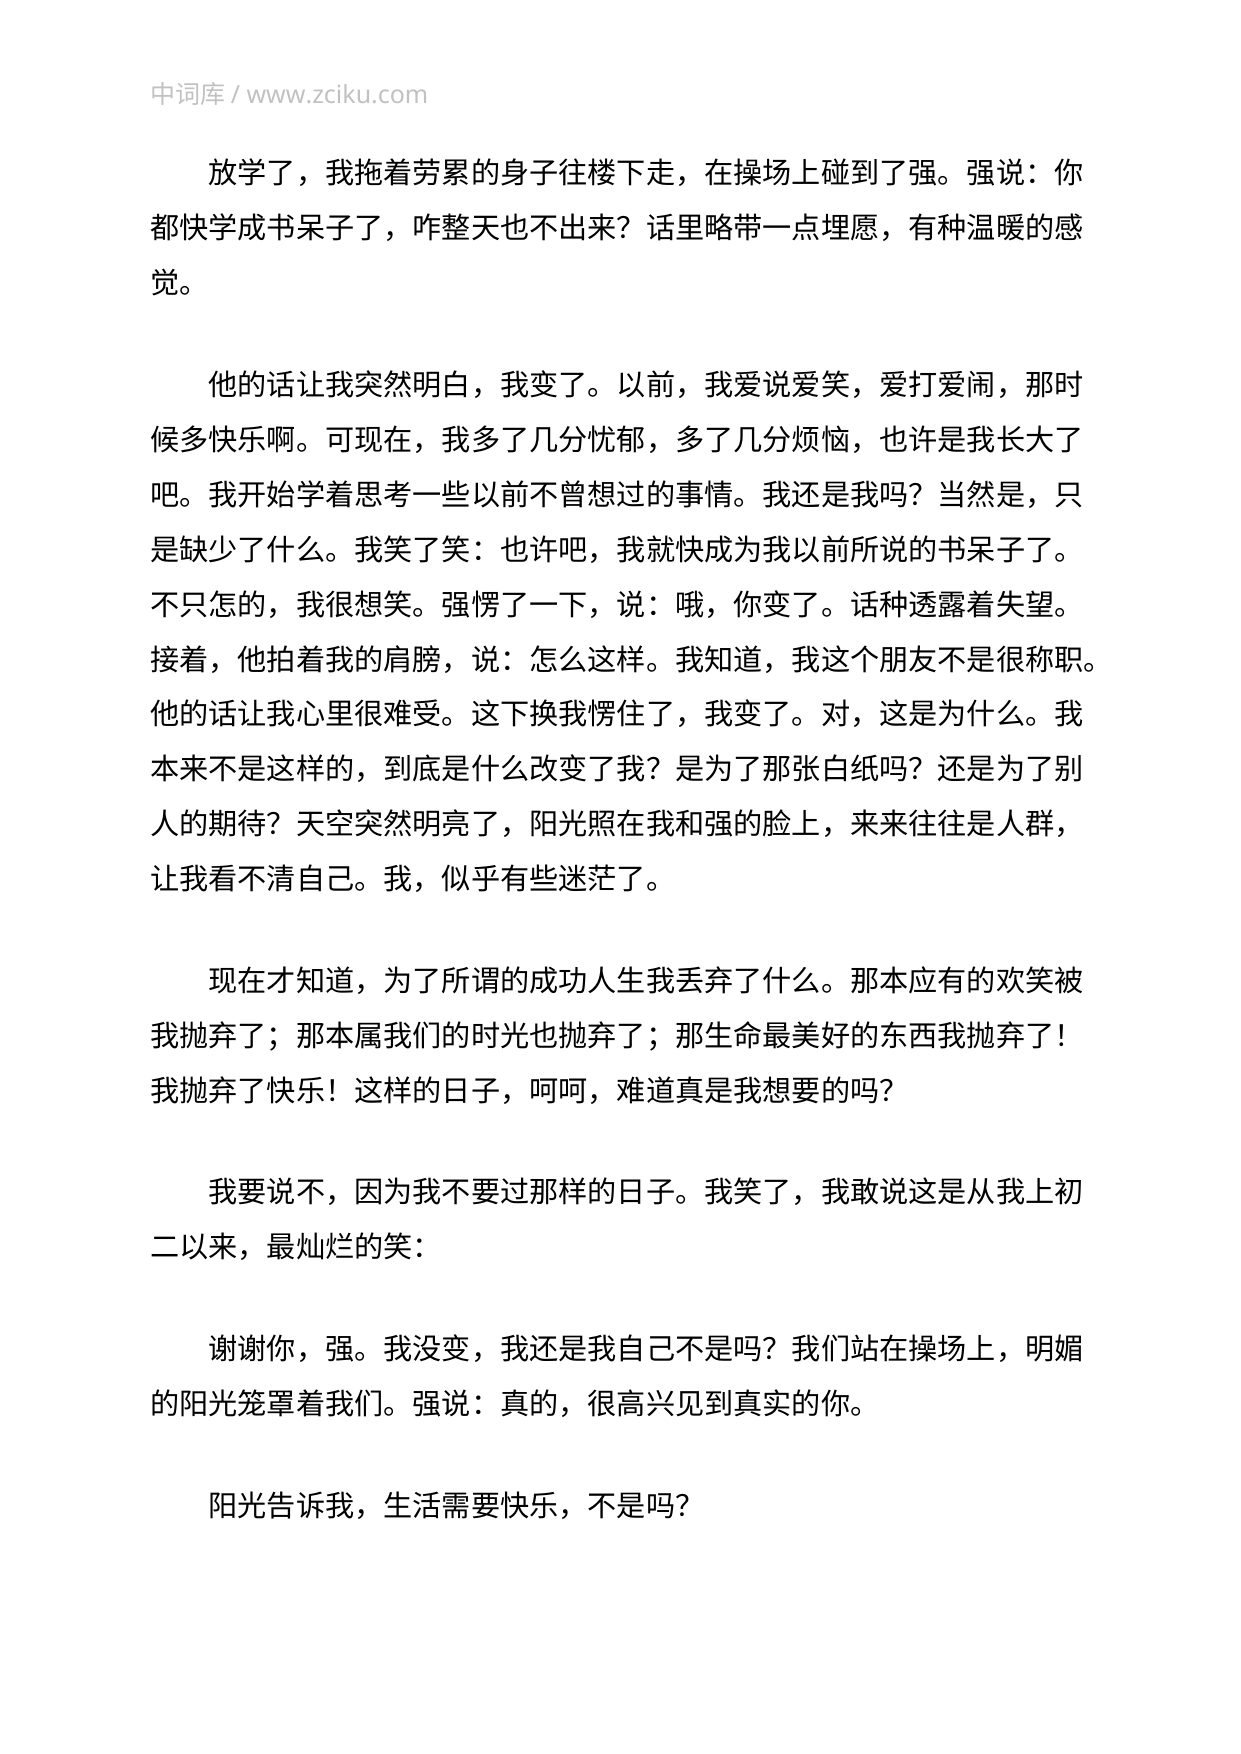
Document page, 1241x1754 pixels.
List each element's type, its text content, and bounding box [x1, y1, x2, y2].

text 放学了，我拖着劳累的身子往楼下走，在操场上碰到了强。强说：你都快学成书呆子了，咋整天也不出来？话里略带一点埋愿，有种温暖的感觉。 [150, 150, 1090, 302]
text 谢谢你，强。我没变，我还是我自己不是吗？我们站在操场上，明媚的阳光笼罩着我们。强说：真的，很高兴见到真实的你。 [150, 1326, 1090, 1423]
text 我要说不，因为我不要过那样的日子。我笑了，我敢说这是从我上初二以来，最灿烂的笑： [150, 1169, 1090, 1266]
text 现在才知道，为了所谓的成功人生我丢弃了什么。那本应有的欢笑被我抛弃了；那本属我们的时光也抛弃了；那生命最美好的东西我抛弃了！我抛弃了快乐！这样的日子，呵呵，难道真是我想要的吗？ [150, 957, 1090, 1109]
text 他的话让我突然明白，我变了。以前，我爱说爱笑，爱打爱闹，那时候多快乐啊。可现在，我多了几分忧郁，多了几分烦恼，也许是我长大了吧。我开始学着思考一些以前不曾想过的事情。我还是我吗？当然是，只是缺少了什么。我笑了笑：也许吧，我就快成为我以前所说的书呆子了。不只怎的，我很想笑。强愣了一下，说：哦，你变了。话种透露着失望。接着，他拍着我的肩膀，说：怎么这样。我知道，我这个朋友不是很称职。他的话让我心里很难受。这下换我愣住了，我变了。对，这是为什么。我本来不是这样的，到底是什么改变了我？是为了那张白纸吗？还是为了别人的期待？天空突然明亮了，阳光照在我和强的脸上，来来往往是人群，让我看不清自己。我，似乎有些迷茫了。 [150, 362, 1090, 898]
text 阳光告诉我，生活需要快乐，不是吗？ [150, 1482, 1090, 1524]
